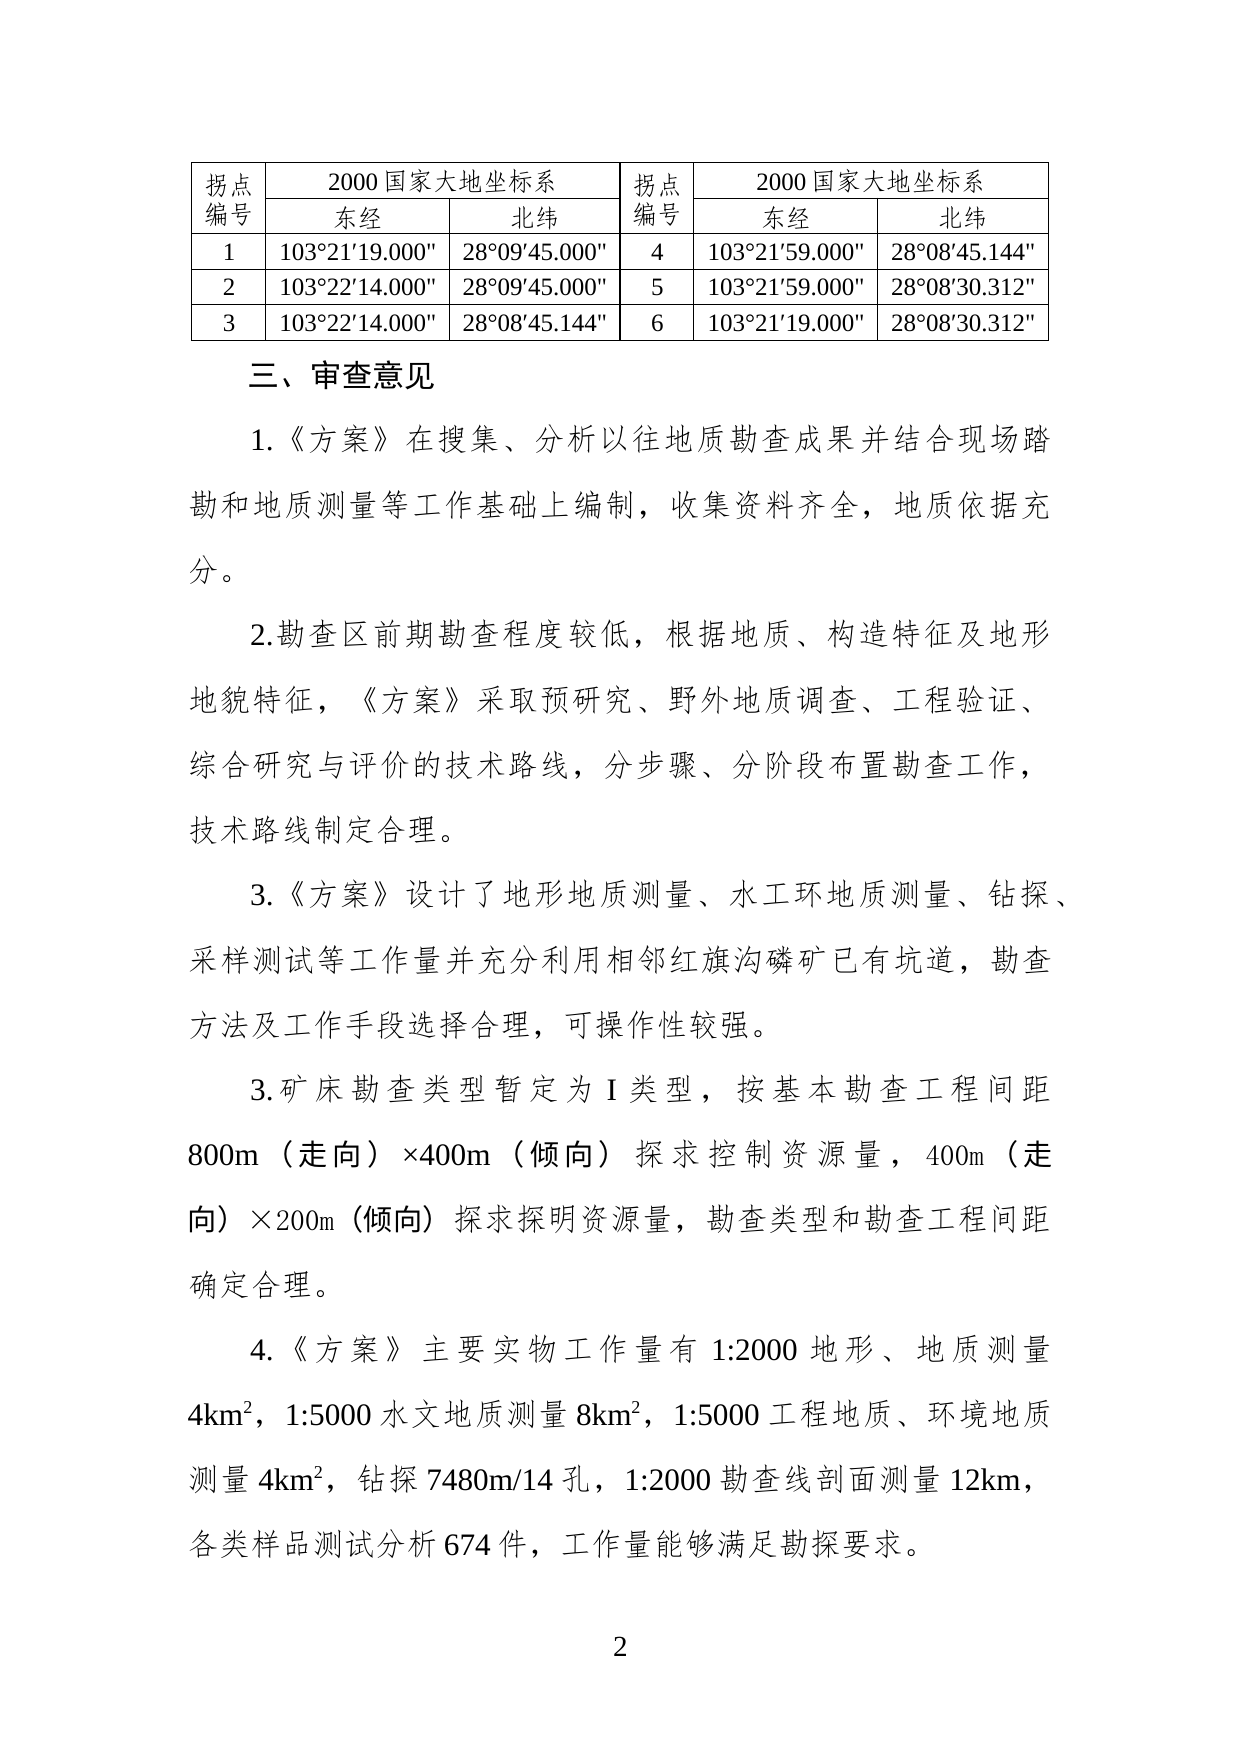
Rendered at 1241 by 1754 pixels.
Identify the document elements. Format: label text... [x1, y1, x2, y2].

table_cell 5 [621, 270, 693, 304]
table_cell 28°08′30.312" [878, 305, 1048, 339]
table_cell 4 [621, 234, 693, 268]
text 3.矿床勘查类型暂定为I类型，按基本勘查工程间距800m（走向）×400m（倾向）探求控制资源量，400m（走向）×200m（倾向）探求探明资源量，勘查类型和勘查工程间距确定合理。 [187, 1056, 1053, 1316]
table_cell 103°21′19.000" [694, 305, 877, 339]
text 三、审查意见 [187, 341, 1053, 406]
table_cell 东经 [266, 199, 449, 233]
table_header 2000国家大地坐标系 [694, 163, 1048, 197]
table_cell 北纬 [878, 199, 1048, 233]
text 4.《方案》主要实物工作量有1:2000地形、地质测量4km2，1:5000水文地质测量8km2，1:5000工程地质、环境地质测量4km2，钻探7480m/14孔，1:2000勘查线剖面测量12km，各类样品测试分析674件，工作量能够满足勘探要求。 [187, 1316, 1053, 1576]
table_cell 28°08′30.312" [878, 270, 1048, 304]
table_cell 103°22′14.000" [266, 270, 449, 304]
text 1.《方案》在搜集、分析以往地质勘查成果并结合现场踏勘和地质测量等工作基础上编制，收集资料齐全，地质依据充分。 [187, 406, 1053, 601]
table_header 拐点 编号 [192, 163, 265, 233]
table_cell 东经 [694, 199, 877, 233]
table_cell 28°08′45.144" [878, 234, 1048, 268]
table_cell 28°09′45.000" [450, 270, 619, 304]
table_cell 1 [192, 234, 265, 268]
table_cell 28°09′45.000" [450, 234, 619, 268]
table_header 2000国家大地坐标系 [266, 163, 619, 197]
text 3.《方案》设计了地形地质测量、水工环地质测量、钻探、采样测试等工作量并充分利用相邻红旗沟磷矿已有坑道，勘查方法及工作手段选择合理，可操作性较强。 [187, 861, 1053, 1056]
table_cell 103°21′59.000" [694, 270, 877, 304]
table_cell 28°08′45.144" [450, 305, 619, 339]
table_cell 103°21′59.000" [694, 234, 877, 268]
table_cell 6 [621, 305, 693, 339]
table_cell 北纬 [450, 199, 619, 233]
table_cell 3 [192, 305, 265, 339]
table_cell 103°21′19.000" [266, 234, 449, 268]
text 2.勘查区前期勘查程度较低，根据地质、构造特征及地形地貌特征，《方案》采取预研究、野外地质调查、工程验证、综合研究与评价的技术路线，分步骤、分阶段布置勘查工作，技术路线制定合理。 [187, 601, 1053, 861]
table_cell 2 [192, 270, 265, 304]
table_cell 103°22′14.000" [266, 305, 449, 339]
table_header 拐点 编号 [621, 163, 693, 233]
